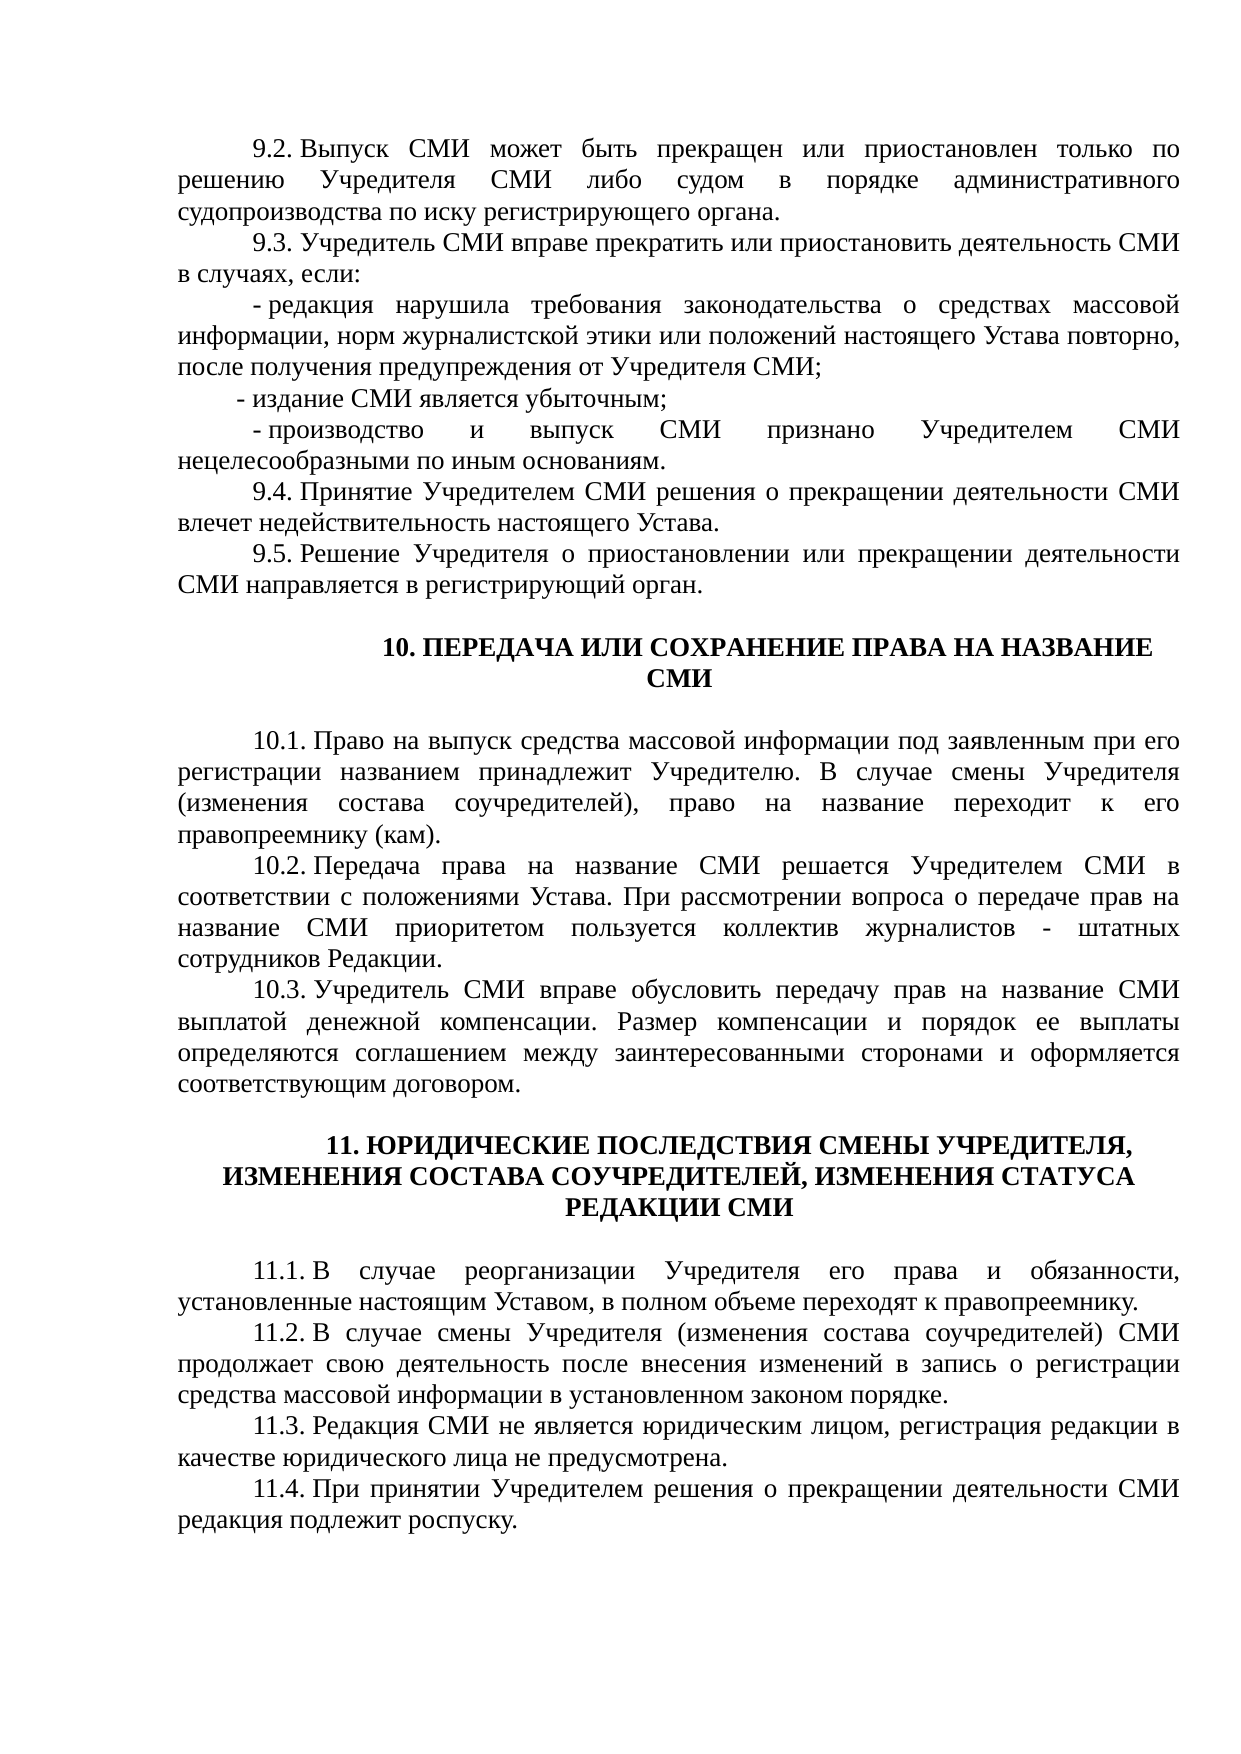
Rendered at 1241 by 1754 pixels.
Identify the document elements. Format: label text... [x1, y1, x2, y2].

text 9.4. Принятие Учредителем СМИ решения о прекращении деятельности СМИ влечет недействительность настоящего Устава. [177, 475, 1181, 537]
text 9.3. Учредитель СМИ вправе прекратить или приостановить деятельность СМИ в случаях, если: [177, 226, 1181, 288]
text 11.3. Редакция СМИ не является юридическим лицом, регистрация редакции в качестве юридического лица не предусмотрена. [177, 1409, 1181, 1472]
text 10.2. Передача права на название СМИ решается Учредителем СМИ в соответствии с положениями Устава. При рассмотрении вопроса о передаче прав на название СМИ приоритетом пользуется коллектив журналистов - штатных сотрудников Редакции. [177, 849, 1181, 973]
text 9.5. Решение Учредителя о приостановлении или прекращении деятельности СМИ направляется в регистрирующий орган. [177, 537, 1181, 600]
text 11.1. В случае реорганизации Учредителя его права и обязанности, установленные настоящим Уставом, в полном объеме переходят к правопреемнику. [177, 1254, 1181, 1316]
text 11. ЮРИДИЧЕСКИЕ ПОСЛЕДСТВИЯ СМЕНЫ УЧРЕДИТЕЛЯ, ИЗМЕНЕНИЯ СОСТАВА СОУЧРЕДИТЕЛЕЙ, ИЗМЕНЕНИЯ СТАТУСА РЕДАКЦИИ СМИ [177, 1129, 1181, 1223]
text - издание СМИ является убыточным; [177, 382, 1181, 413]
text 10.3. Учредитель СМИ вправе обусловить передачу прав на название СМИ выплатой денежной компенсации. Размер компенсации и порядок ее выплаты определяются соглашением между заинтересованными сторонами и оформляется соответствующим договором. [177, 973, 1181, 1098]
text 11.2. В случае смены Учредителя (изменения состава соучредителей) СМИ продолжает свою деятельность после внесения изменений в запись о регистрации средства массовой информации в установленном законом порядке. [177, 1316, 1181, 1409]
text 9.2. Выпуск СМИ может быть прекращен или приостановлен только по решению Учредителя СМИ либо судом в порядке административного судопроизводства по иску регистрирующего органа. [177, 132, 1181, 226]
text - производство и выпуск СМИ признано Учредителем СМИ нецелесообразными по иным основаниям. [177, 413, 1181, 475]
text 10. ПЕРЕДАЧА ИЛИ СОХРАНЕНИЕ ПРАВА НА НАЗВАНИЕ СМИ [177, 631, 1181, 693]
text 11.4. При принятии Учредителем решения о прекращении деятельности СМИ редакция подлежит роспуску. [177, 1472, 1181, 1534]
text 10.1. Право на выпуск средства массовой информации под заявленным при его регистрации названием принадлежит Учредителю. В случае смены Учредителя (изменения состава соучредителей), право на название переходит к его правопреемнику (кам). [177, 724, 1181, 849]
text - редакция нарушила требования законодательства о средствах массовой информации, норм журналистской этики или положений настоящего Устава повторно, после получения предупреждения от Учредителя СМИ; [177, 288, 1181, 382]
